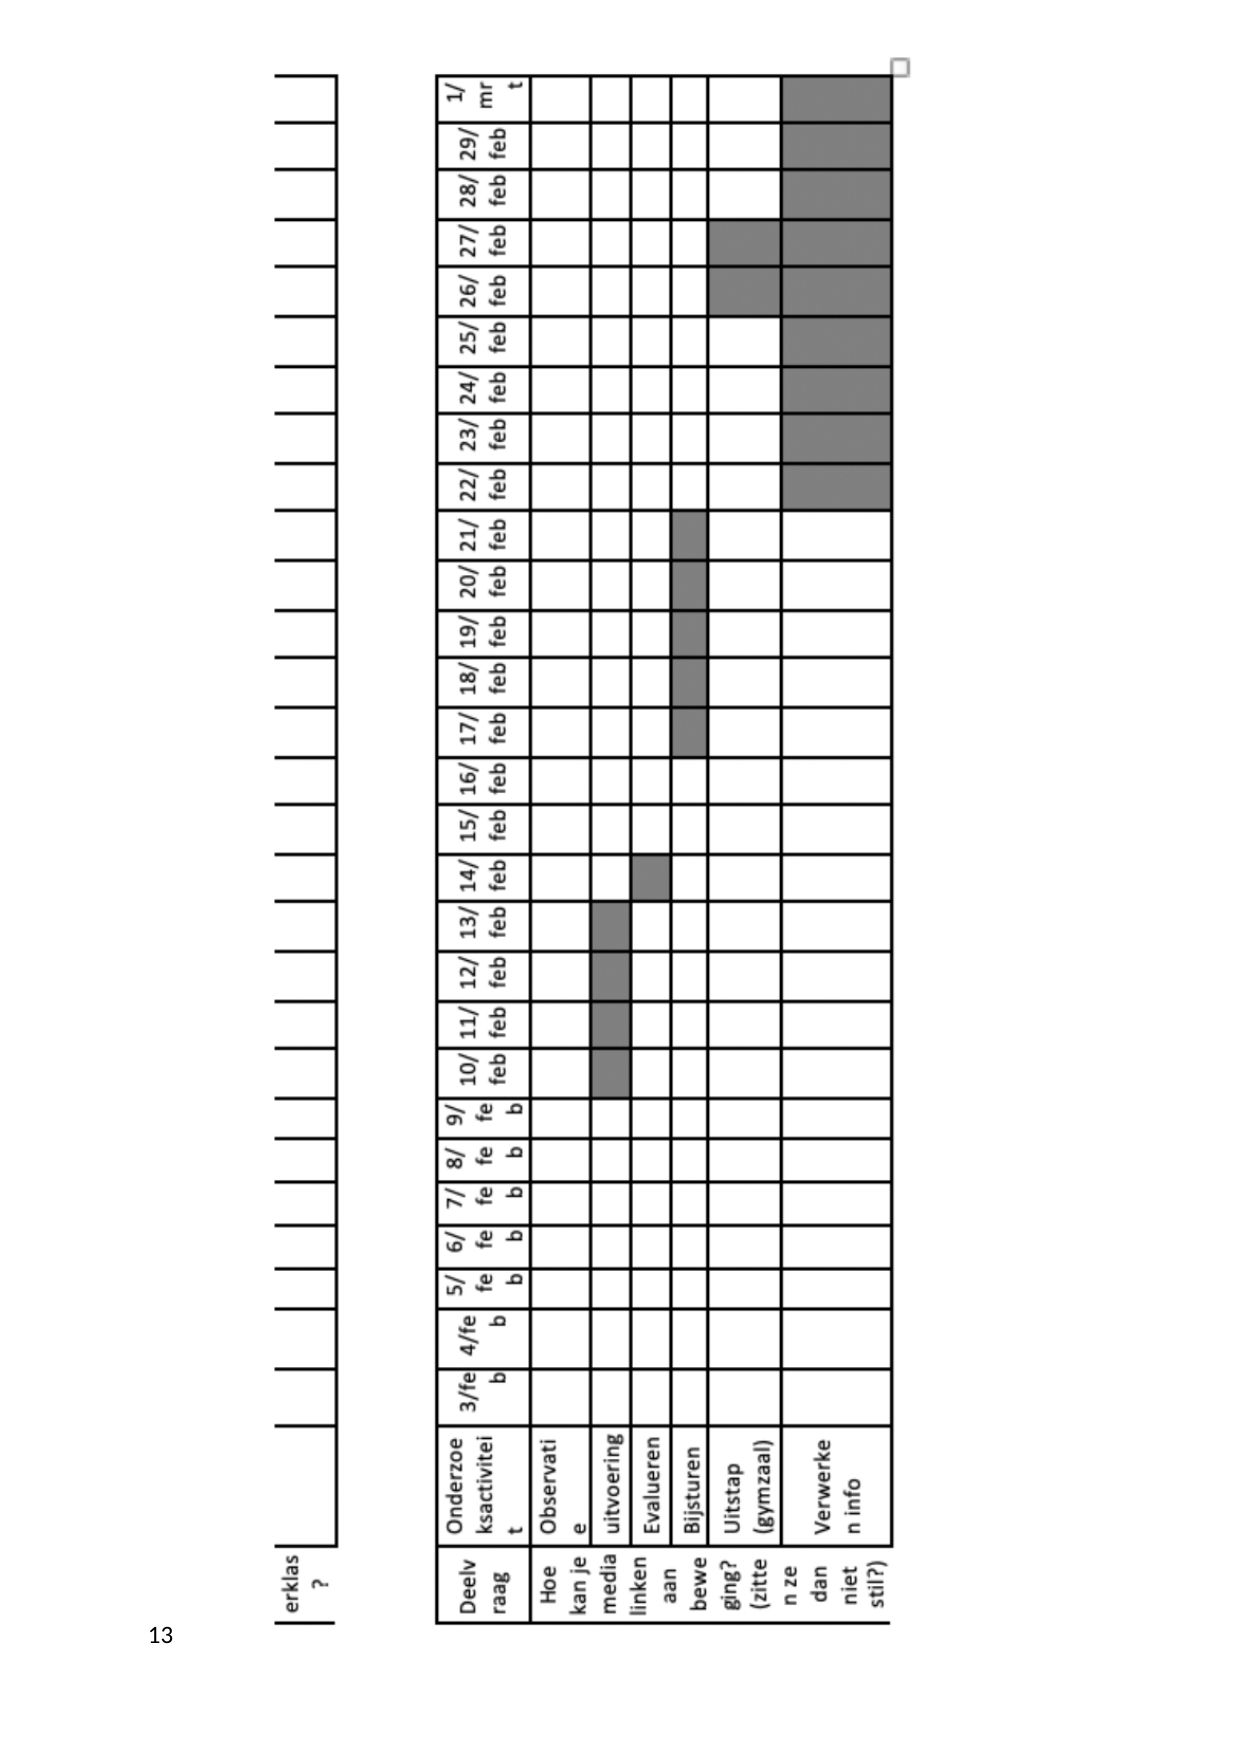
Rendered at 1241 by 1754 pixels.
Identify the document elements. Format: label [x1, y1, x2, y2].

picture [255, 19, 943, 1640]
